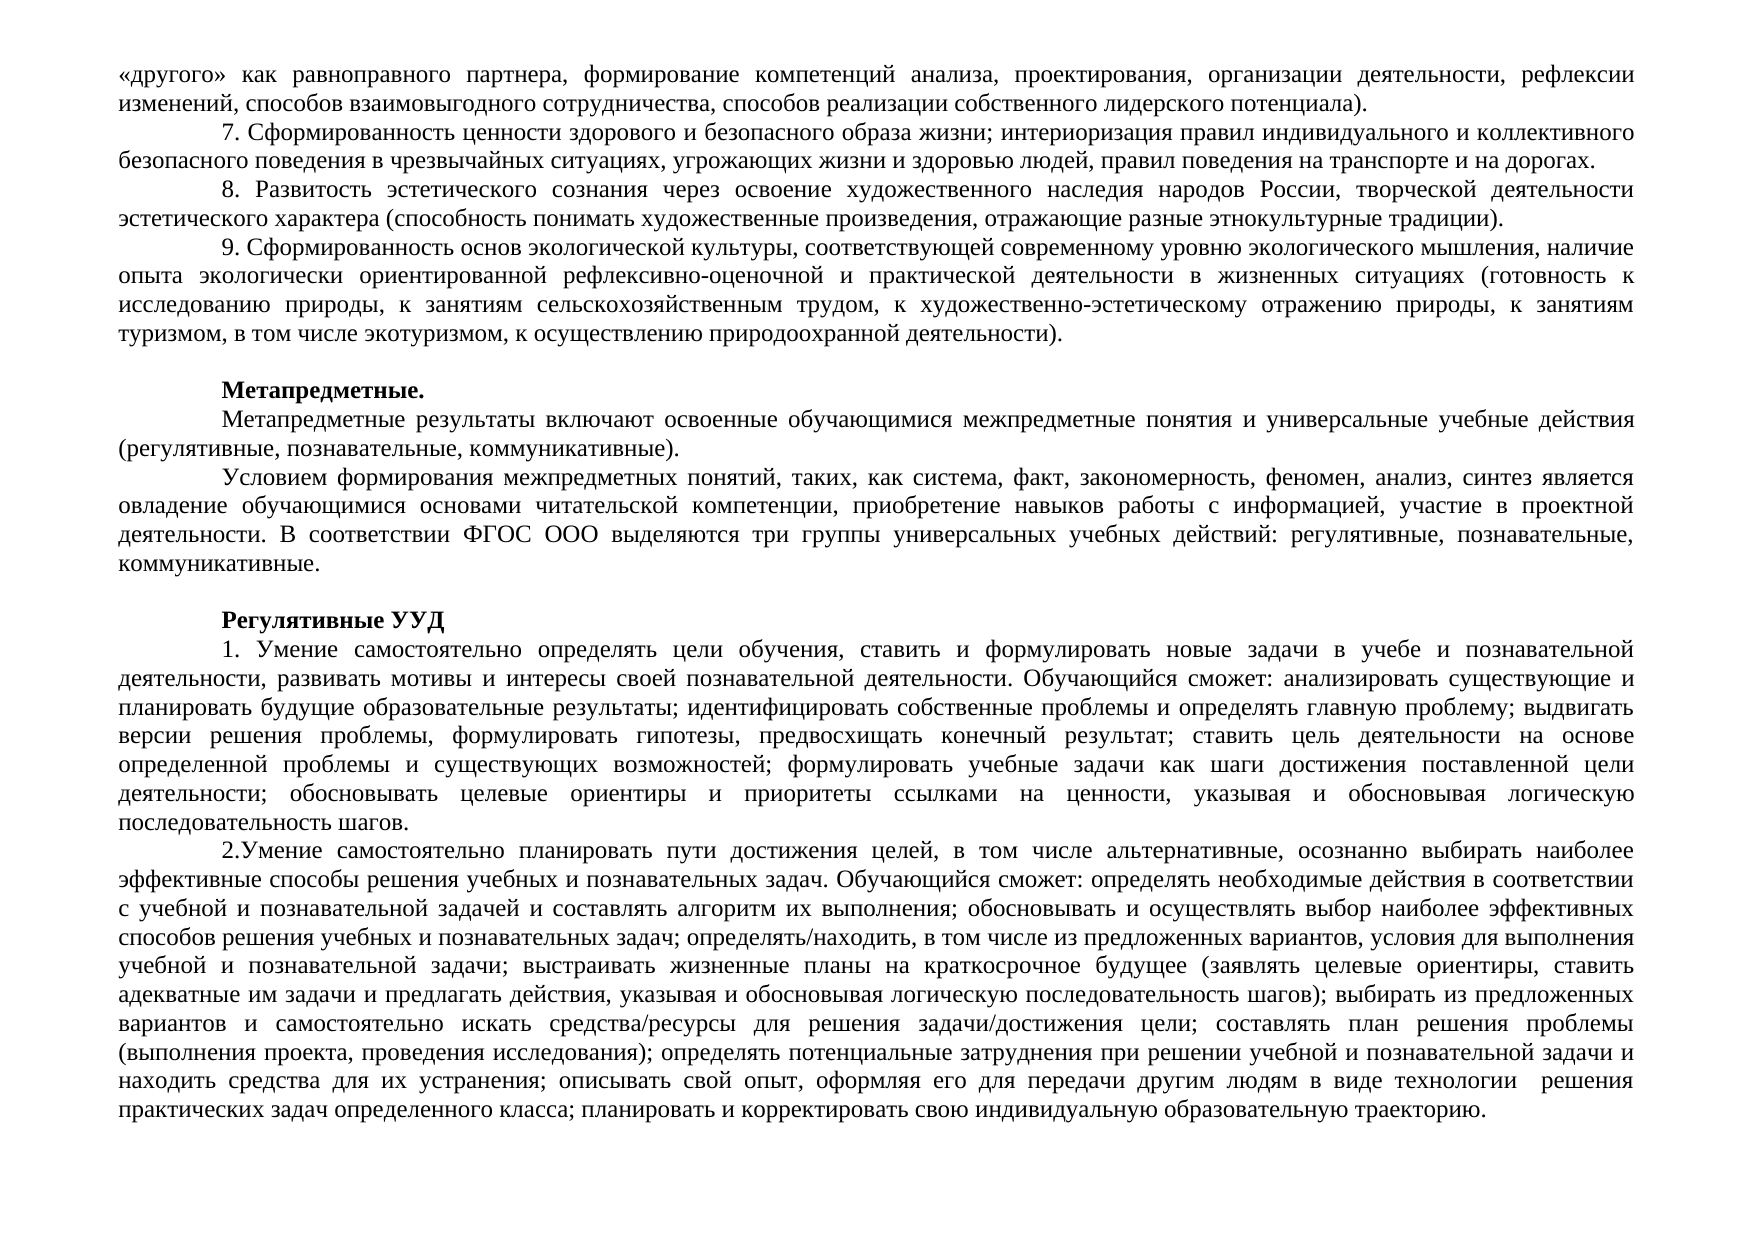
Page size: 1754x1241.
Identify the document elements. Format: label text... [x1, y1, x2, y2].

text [118, 59, 1636, 117]
text Метапредметные результаты включают освоенные обучающимися межпредметные понятия и универсальные учебные действия (регулятивные, познавательные, коммуникативные). [118, 404, 1636, 462]
text Условием формирования межпредметных понятий, таких, как система, факт, закономерность, феномен, анализ, синтез является овладение обучающимися основами читательской компетенции, приобретение навыков работы с информацией, участие в проектной деятельности. В соответствии ФГОС ООО выделяются три группы универсальных учебных действий: регулятивные, познавательные, коммуникативные. [118, 462, 1636, 577]
text 9. Сформированность основ экологической культуры, соответствующей современному уровню экологического мышления, наличие опыта экологически ориентированной рефлексивно-оценочной и практической деятельности в жизненных ситуациях (готовность к исследованию природы, к занятиям сельскохозяйственным трудом, к художественно-эстетическому отражению природы, к занятиям туризмом, в том числе экотуризмом, к осуществлению природоохранной деятельности). [118, 232, 1636, 347]
text Регулятивные УУД [118, 605, 1636, 634]
text 8. Развитость эстетического сознания через освоение художественного наследия народов России, творческой деятельности эстетического характера (способность понимать художественные произведения, отражающие разные этнокультурные традиции). [118, 174, 1636, 232]
text 2.Умение самостоятельно планировать пути достижения целей, в том числе альтернативные, осознанно выбирать наиболее эффективные способы решения учебных и познавательных задач. Обучающийся сможет: определять необходимые действия в соответствии с учебной и познавательной задачей и составлять алгоритм их выполнения; обосновывать и осуществлять выбор наиболее эффективных способов решения учебных и познавательных задач; определять/находить, в том числе из предложенных вариантов, условия для выполнения учебной и познавательной задачи; выстраивать жизненные планы на краткосрочное будущее (заявлять целевые ориентиры, ставить адекватные им задачи и предлагать действия, указывая и обосновывая логическую последовательность шагов); выбирать из предложенных вариантов и самостоятельно искать средства/ресурсы для решения задачи/достижения цели; составлять план решения проблемы (выполнения проекта, проведения исследования); определять потенциальные затруднения при решении учебной и познавательной задачи и находить средства для их устранения; описывать свой опыт, оформляя его для передачи другим людям в виде технологии решения практических задач определенного класса; планировать и корректировать свою индивидуальную образовательную траекторию. [118, 835, 1636, 1123]
text 1. Умение самостоятельно определять цели обучения, ставить и формулировать новые задачи в учебе и познавательной деятельности, развивать мотивы и интересы своей познавательной деятельности. Обучающийся сможет: анализировать существующие и планировать будущие образовательные результаты; идентифицировать собственные проблемы и определять главную проблему; выдвигать версии решения проблемы, формулировать гипотезы, предвосхищать конечный результат; ставить цель деятельности на основе определенной проблемы и существующих возможностей; формулировать учебные задачи как шаги достижения поставленной цели деятельности; обосновывать целевые ориентиры и приоритеты ссылками на ценности, указывая и обосновывая логическую последовательность шагов. [118, 634, 1636, 835]
text 7. Сформированность ценности здорового и безопасного образа жизни; интериоризация правил индивидуального и коллективного безопасного поведения в чрезвычайных ситуациях, угрожающих жизни и здоровью людей, правил поведения на транспорте и на дорогах. [118, 117, 1636, 174]
text Метапредметные. [118, 375, 1636, 404]
